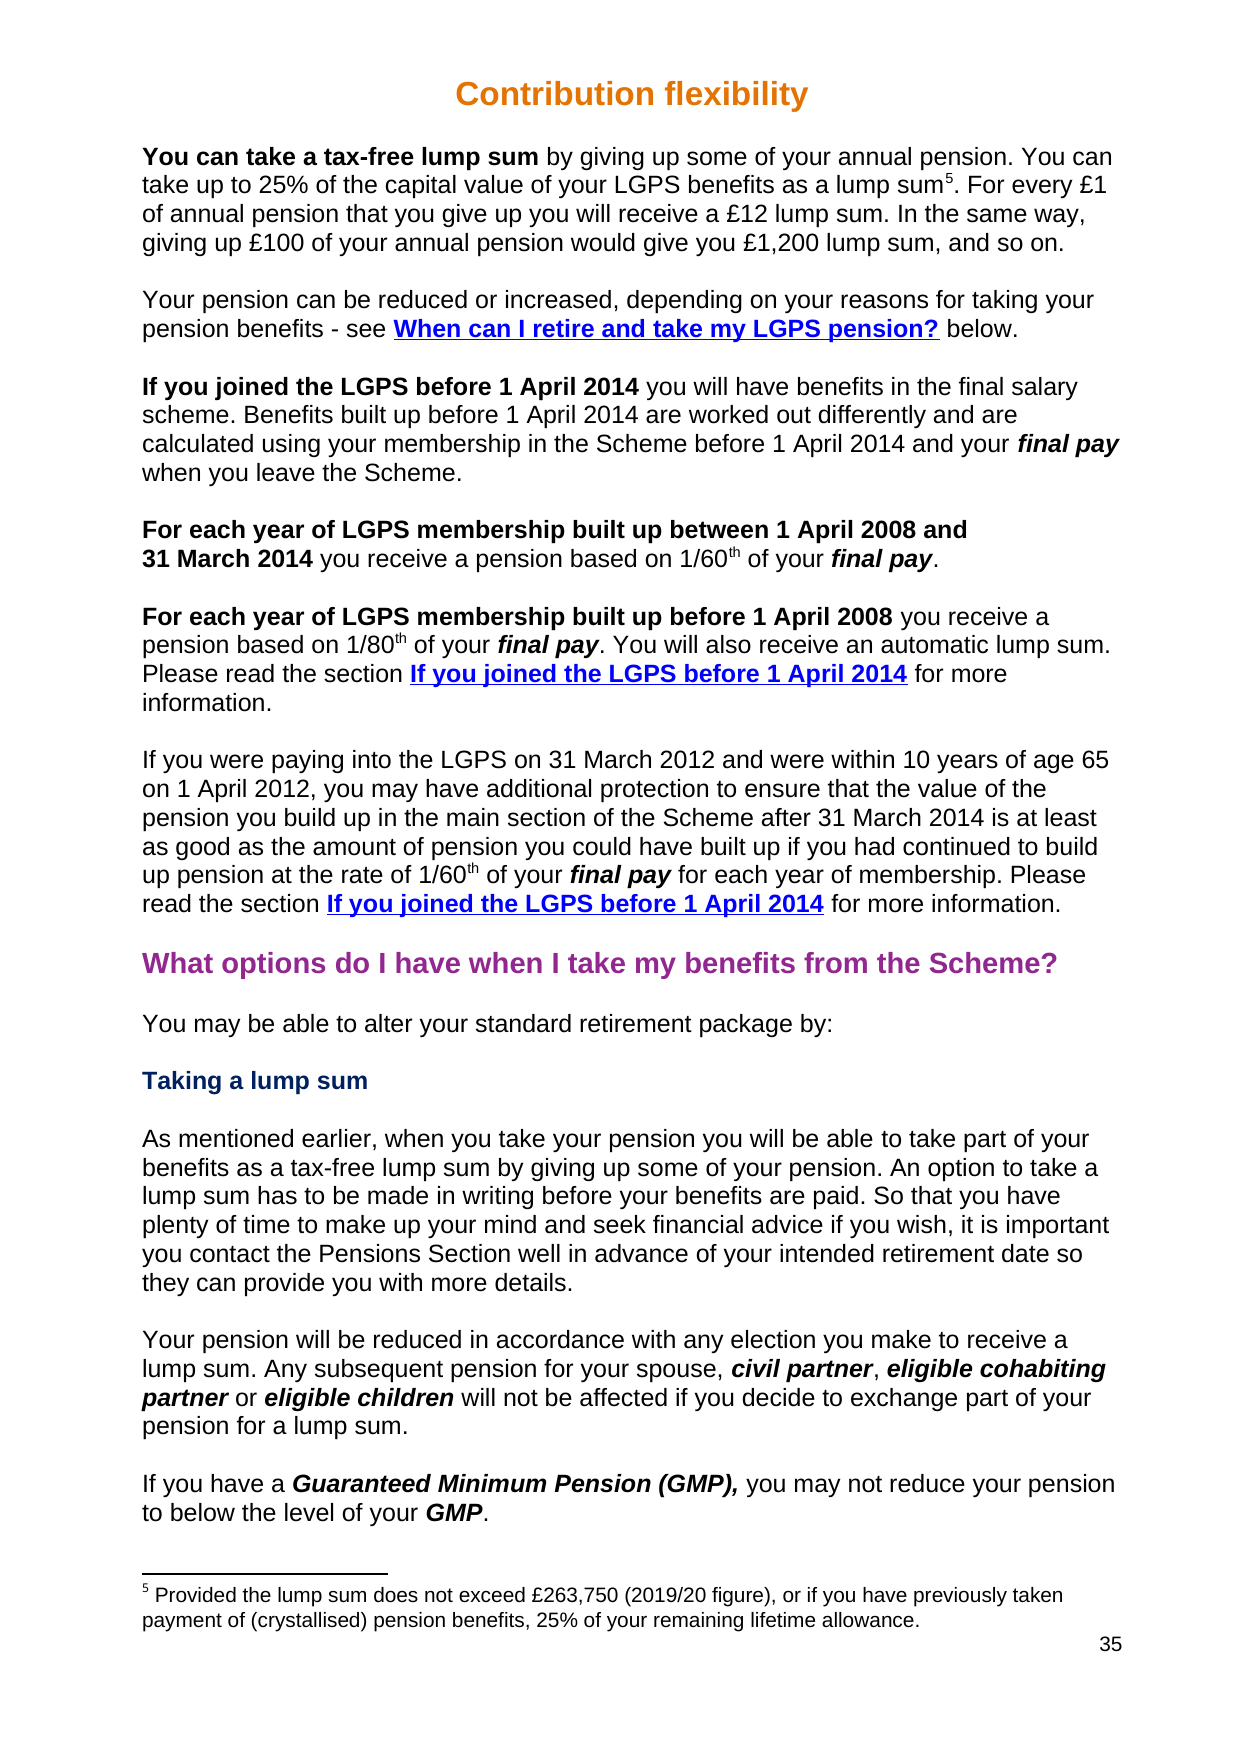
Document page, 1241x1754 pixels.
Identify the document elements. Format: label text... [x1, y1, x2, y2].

text As mentioned earlier, when you take your pension you will be able to take part of your benefits as a tax-free lump sum by giving up some of your pension. An option to take a lump sum has to be made in writing before your benefits are paid. So that you have plenty of time to make up your mind and seek financial advice if you wish, it is important you contact the Pensions Section well in advance of your intended retirement date so they can provide you with more details. [142, 1124, 1122, 1296]
text If you have a Guaranteed Minimum Pension (GMP), you may not reduce your pension to below the level of your GMP. [142, 1469, 1122, 1526]
text Taking a lump sum [142, 1066, 1122, 1095]
text For each year of LGPS membership built up between 1 April 2008 and 31 March 2014 you receive a pension based on 1/60th of your final pay. [142, 515, 1122, 573]
text You may be able to alter your standard retirement package by: [142, 1009, 1122, 1037]
text Your pension can be reduced or increased, depending on your reasons for taking your pension benefits - see When can I retire and take my LGPS pension? below. [142, 285, 1122, 343]
text If you joined the LGPS before 1 April 2014 you will have benefits in the final salary scheme. Benefits built up before 1 April 2014 are worked out differently and are calculated using your membership in the Scheme before 1 April 2014 and your final pay when you leave the Scheme. [142, 371, 1122, 486]
text Your pension will be reduced in accordance with any election you make to receive a lump sum. Any subsequent pension for your spouse, civil partner, eligible cohabiting partner or eligible children will not be affected if you decide to exchange part of your pension for a lump sum. [142, 1325, 1122, 1440]
text If you were paying into the LGPS on 31 March 2012 and were within 10 years of age 65 on 1 April 2012, you may have additional protection to ensure that the value of the pension you build up in the main section of the Scheme after 31 March 2014 is at least as good as the amount of pension you could have built up if you had continued to build up pension at the rate of 1/60th of your final pay for each year of membership. Please read the section If you joined the LGPS before 1 April 2014 for more information. [142, 745, 1122, 918]
text You can take a tax-free lump sum by giving up some of your annual pension. You can take up to 25% of the capital value of your LGPS benefits as a lump sum. For every £1 of annual pension that you give up you will receive a £12 lump sum. In the same way, giving up £100 of your annual pension would give you £1,200 lump sum, and so on. [142, 141, 1122, 256]
text What options do I have when I take my benefits from the Scheme? [142, 946, 1122, 980]
text For each year of LGPS membership built up before 1 April 2008 you receive a pension based on 1/80th of your final pay. You will also receive an automatic lump sum. Please read the section If you joined the LGPS before 1 April 2014 for more information. [142, 601, 1122, 716]
